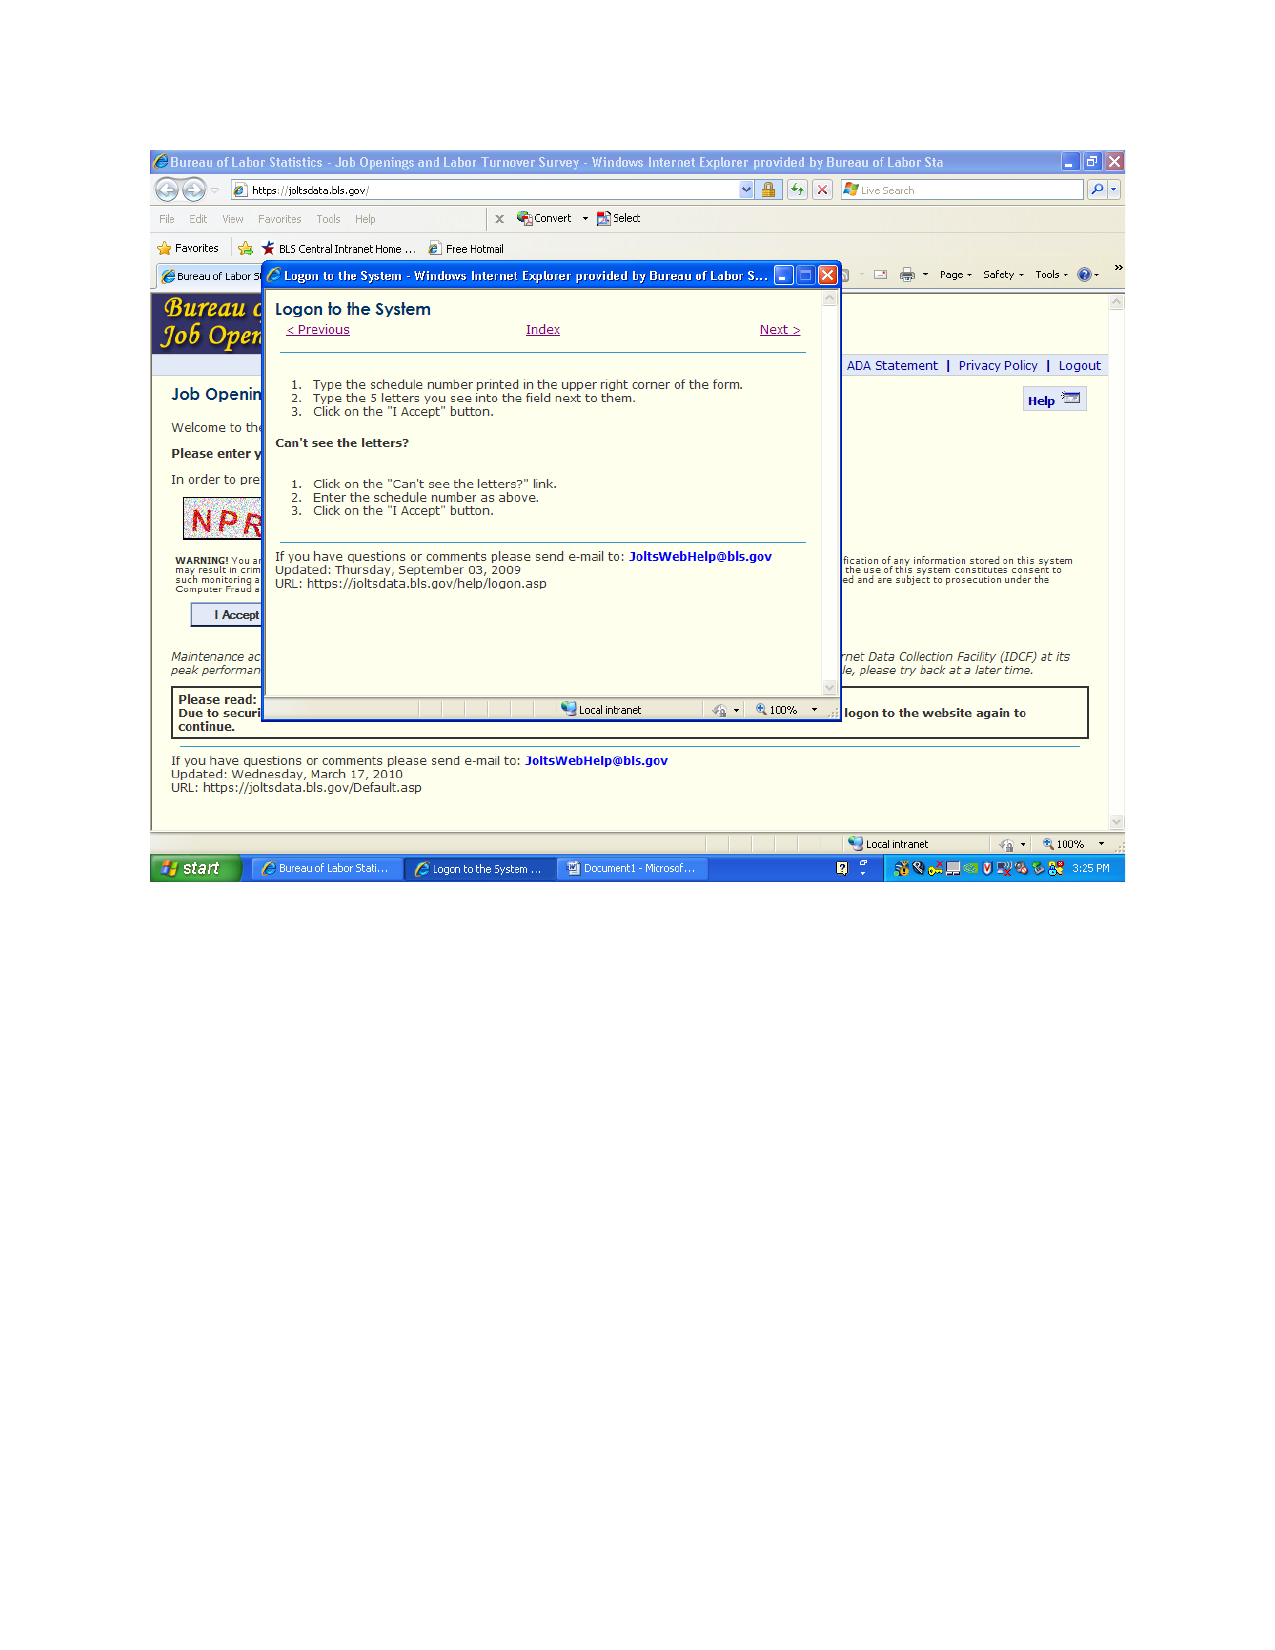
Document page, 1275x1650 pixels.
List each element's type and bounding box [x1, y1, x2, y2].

picture [150, 150, 1125, 882]
